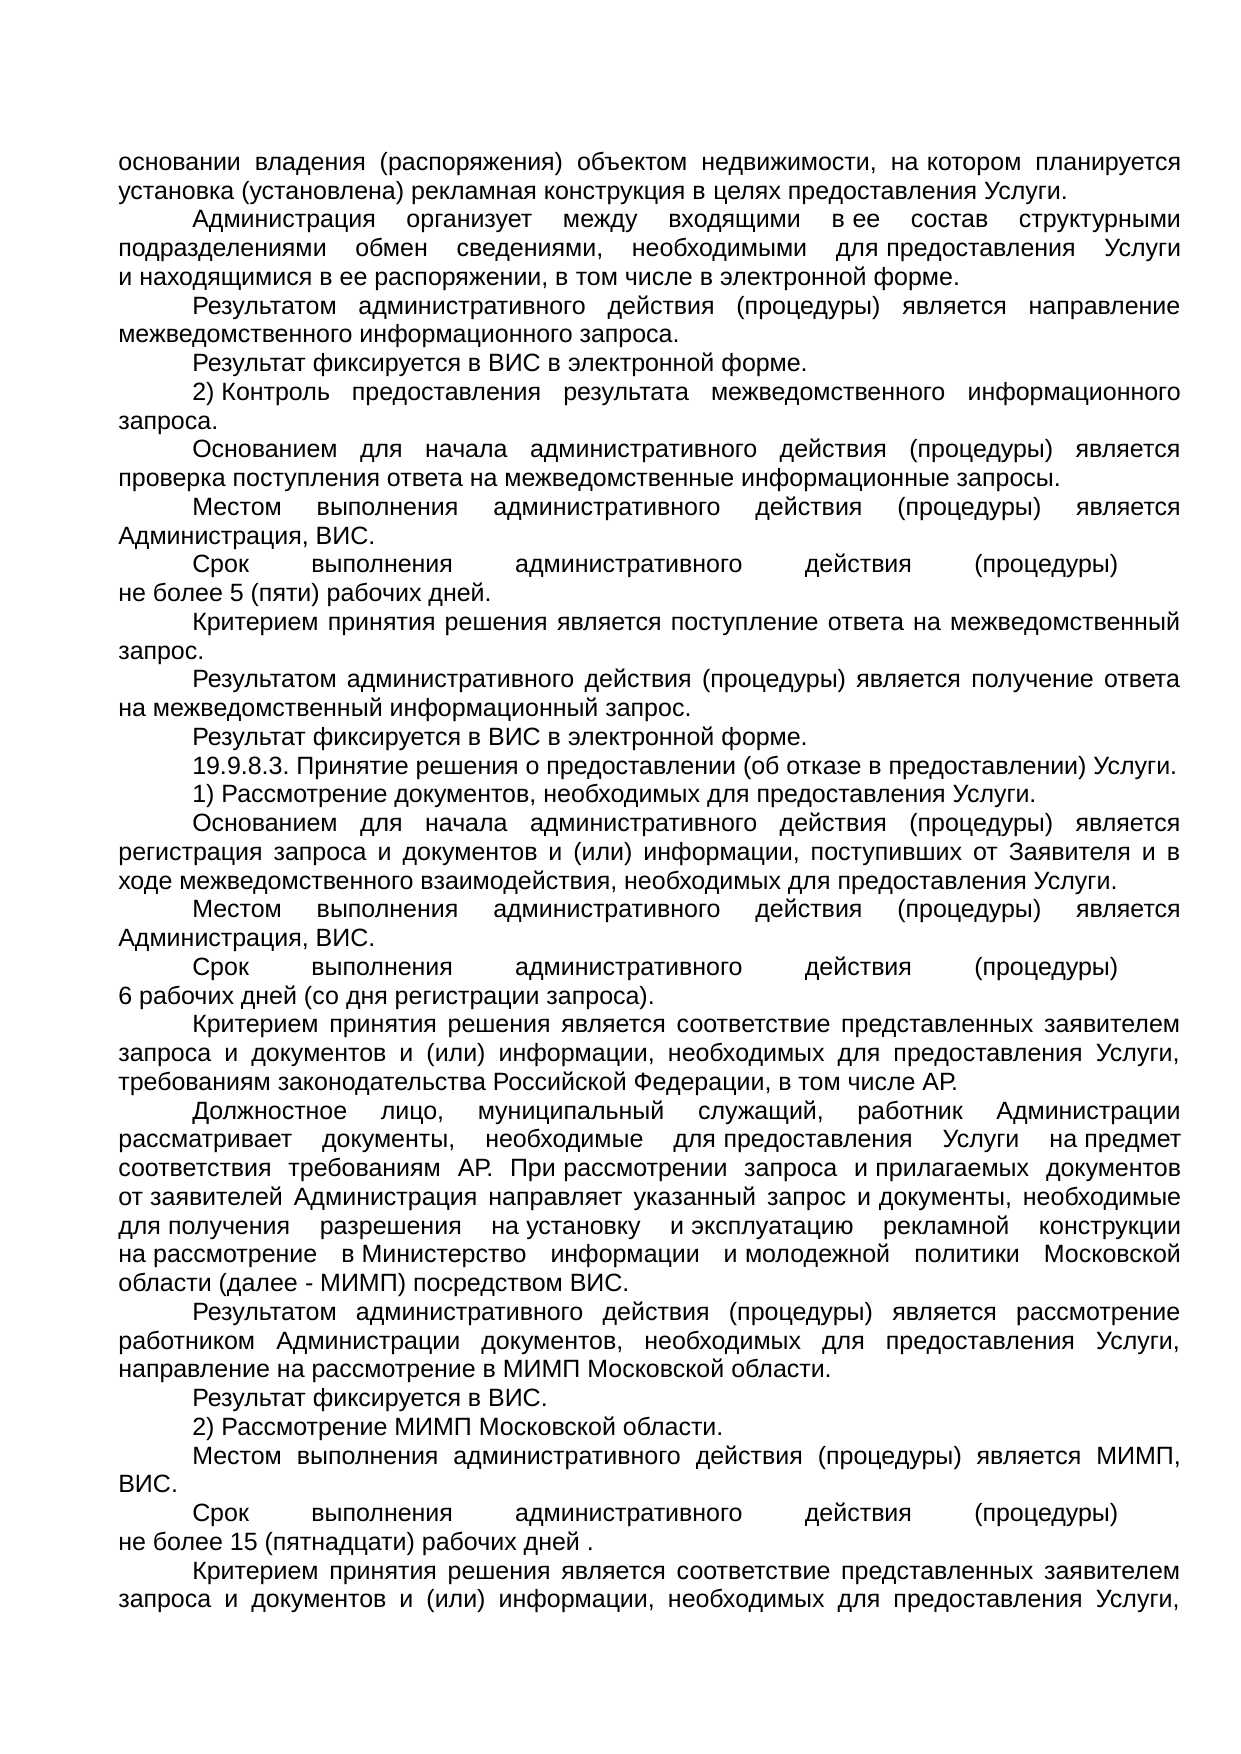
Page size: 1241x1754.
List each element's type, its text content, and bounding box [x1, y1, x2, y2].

text Результат фиксируется в ВИС. [118, 1383, 1181, 1412]
text Результат фиксируется в ВИС в электронной форме. [118, 722, 1181, 751]
text Результатом административного действия (процедуры) является рассмотрение работником Администрации документов, необходимых для предоставления Услуги, направление на рассмотрение в МИМП Московской области. [118, 1297, 1181, 1383]
text Срок выполнения административного действия (процедуры) 6 рабочих дней (со дня регистрации запроса). [118, 952, 1181, 1009]
text Результатом административного действия (процедуры) является получение ответа на межведомственный информационный запрос. [118, 664, 1181, 722]
text Администрация организует между входящими в ее состав структурными подразделениями обмен сведениями, необходимыми для предоставления Услуги и находящимися в ее распоряжении, в том числе в электронной форме. [118, 204, 1181, 291]
text 2) Контроль предоставления результата межведомственного информационного запроса. [118, 377, 1181, 434]
text Местом выполнения административного действия (процедуры) является Администрация, ВИС. [118, 492, 1181, 549]
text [118, 147, 1181, 204]
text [118, 1556, 1181, 1613]
text Должностное лицо, муниципальный служащий, работник Администрации рассматривает документы, необходимые для предоставления Услуги на предмет соответствия требованиям АР. При рассмотрении запроса и прилагаемых документов от заявителей Администрация направляет указанный запрос и документы, необходимые для получения разрешения на установку и эксплуатацию рекламной конструкции на рассмотрение в Министерство информации и молодежной политики Московской области (далее ⁠-⁠ МИМП) посредством ВИС. [118, 1096, 1181, 1297]
text Срок выполнения административного действия (процедуры) не более 5 (пяти) рабочих дней. [118, 549, 1181, 607]
text Местом выполнения административного действия (процедуры) является Администрация, ВИС. [118, 894, 1181, 952]
text Основанием для начала административного действия (процедуры) является проверка поступления ответа на межведомственные информационные запросы. [118, 434, 1181, 492]
text Основанием для начала административного действия (процедуры) является регистрация запроса и документов и (или) информации, поступивших от Заявителя и в ходе межведомственного взаимодействия, необходимых для предоставления Услуги. [118, 808, 1181, 894]
text Результат фиксируется в ВИС в электронной форме. [118, 348, 1181, 377]
text 2) Рассмотрение МИМП Московской области. [118, 1412, 1181, 1441]
text 19.9.8.3. Принятие решения о предоставлении (об отказе в предоставлении) Услуги. [118, 751, 1181, 779]
text Срок выполнения административного действия (процедуры) не более 15 (пятнадцати) рабочих дней . [118, 1498, 1181, 1556]
text Критерием принятия решения является поступление ответа на межведомственный запрос. [118, 607, 1181, 664]
text 1) Рассмотрение документов, необходимых для предоставления Услуги. [118, 779, 1181, 808]
text Местом выполнения административного действия (процедуры) является МИМП, ВИС. [118, 1441, 1181, 1498]
text Результатом административного действия (процедуры) является направление межведомственного информационного запроса. [118, 291, 1181, 348]
